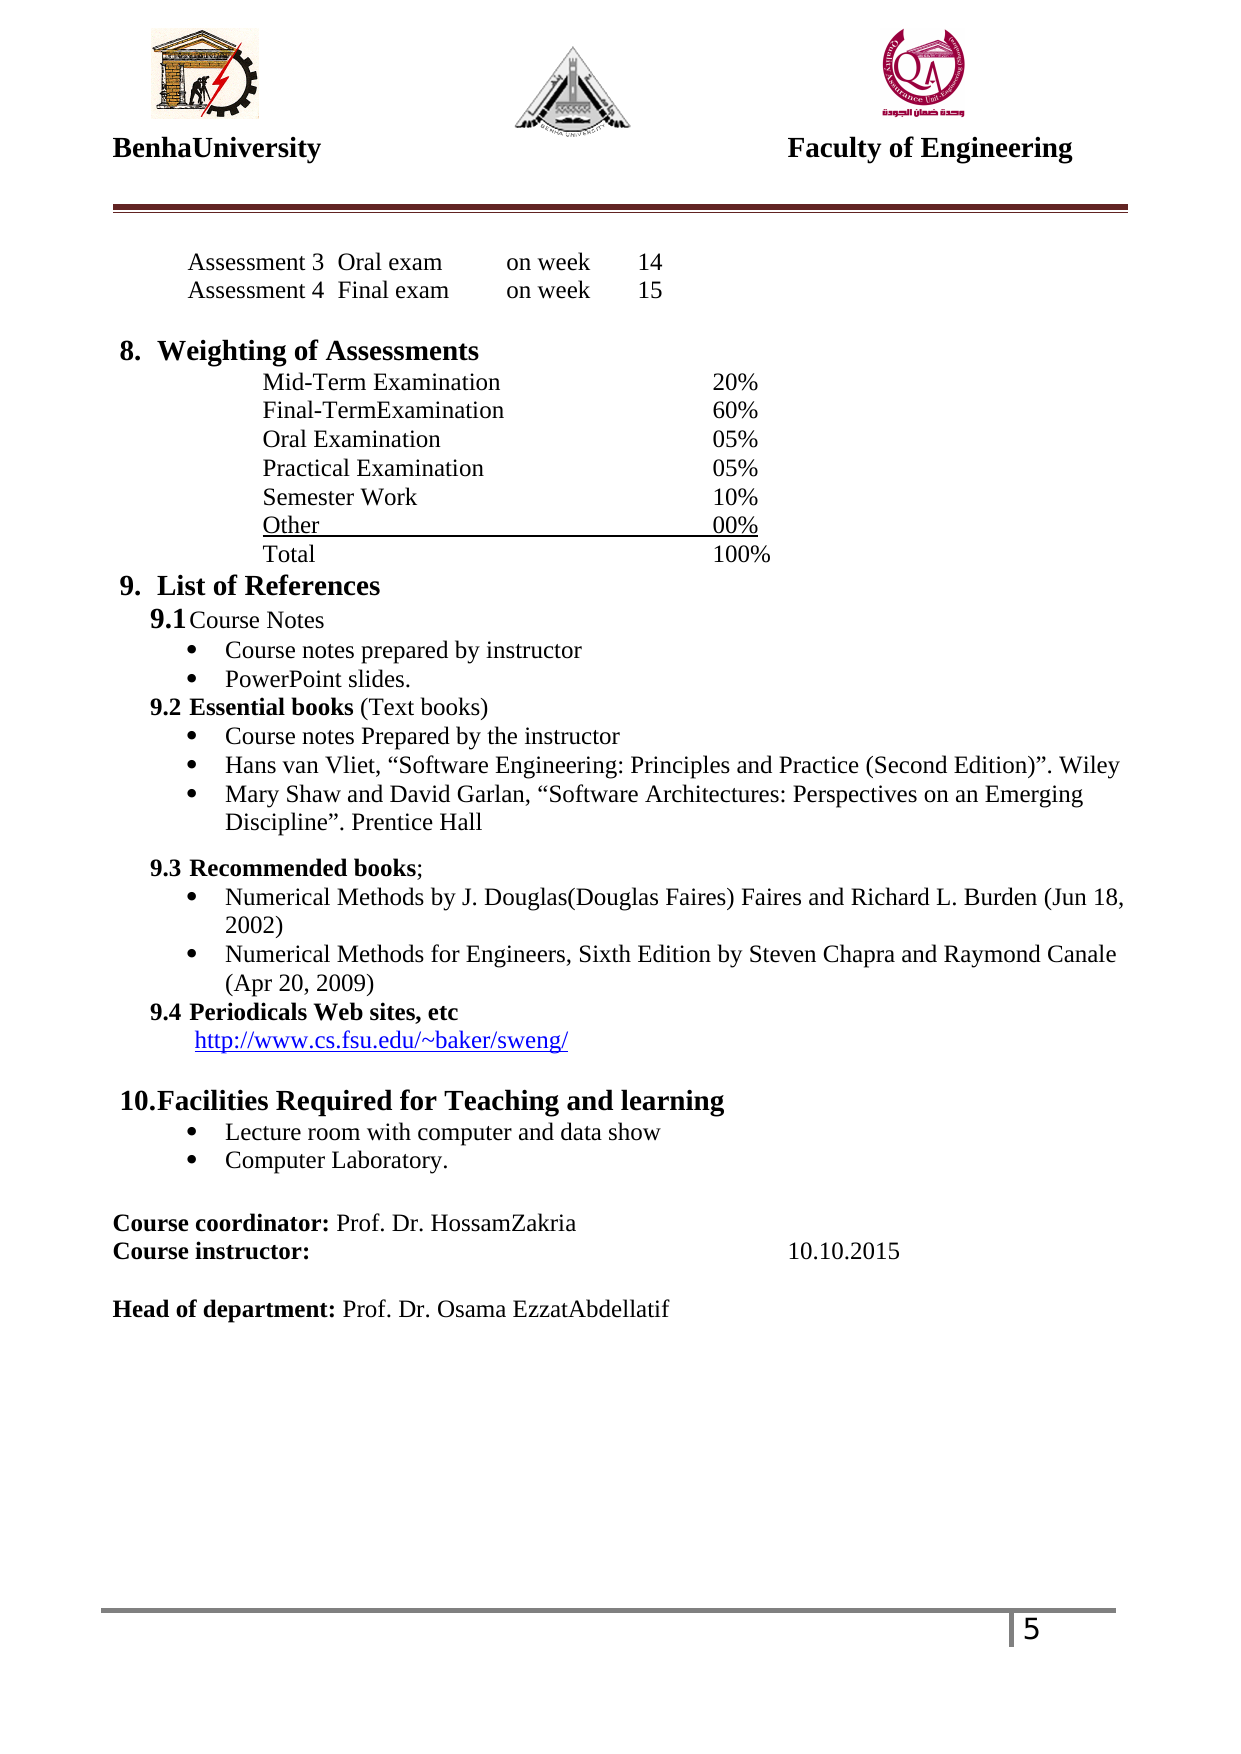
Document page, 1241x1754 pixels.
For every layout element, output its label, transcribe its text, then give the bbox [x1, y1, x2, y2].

text Practical Examination 05% [112, 453, 1128, 482]
list List of References [119, 568, 1128, 601]
list Weighting of Assessments [119, 333, 1128, 367]
text Mid-Term Examination 20% [112, 367, 1128, 395]
list Lecture room with computer and data show [187, 1117, 1128, 1145]
text Oral Examination 05% [112, 424, 1128, 453]
text Final-TermExamination 60% [112, 395, 1128, 424]
list Mary Shaw and David Garlan, “Software Architectures: Perspectives on an Emerging Discipline”. Prentice Hall [187, 779, 1128, 836]
list Facilities Required for Teaching and learning [119, 1083, 1128, 1117]
list Course Notes [150, 601, 1128, 635]
text Other 00% [112, 510, 1128, 539]
list Hans van Vliet, “Software Engineering: Principles and Practice (Second Edition)”. Wiley [187, 750, 1128, 779]
text Assessment 4 Final exam on week 15 [187, 276, 1128, 304]
list http://www.cs.fsu.edu/~baker/sweng/ [194, 1026, 1128, 1054]
text Total 100% [112, 539, 1128, 568]
text Course coordinator: Prof. Dr. HossamZakria [112, 1208, 1128, 1236]
list Essential books (Text books) [150, 692, 1128, 721]
picture [151, 28, 259, 119]
list Course notes Prepared by the instructor [187, 721, 1128, 750]
list Recommended books; [150, 853, 1128, 882]
list Computer Laboratory. [187, 1145, 1128, 1174]
text Course instructor: 10.10.2015 [112, 1236, 1128, 1265]
list Numerical Methods for Engineers, Sixth Edition by Steven Chapra and Raymond Canale (Apr 20, 2009) [187, 939, 1128, 997]
list PowerPoint slides. [187, 664, 1128, 692]
text Assessment 3 Oral exam on week 14 [187, 247, 1128, 276]
list Course notes prepared by instructor [187, 635, 1128, 664]
list Numerical Methods by J. Douglas(Douglas Faires) Faires and Richard L. Burden (Jun 18, 2002) [187, 882, 1128, 939]
text Head of department: Prof. Dr. Osama EzzatAbdellatif [112, 1294, 1128, 1323]
picture [880, 28, 966, 119]
text Semester Work 10% [112, 482, 1128, 510]
list Periodicals Web sites, etc [150, 997, 1128, 1026]
